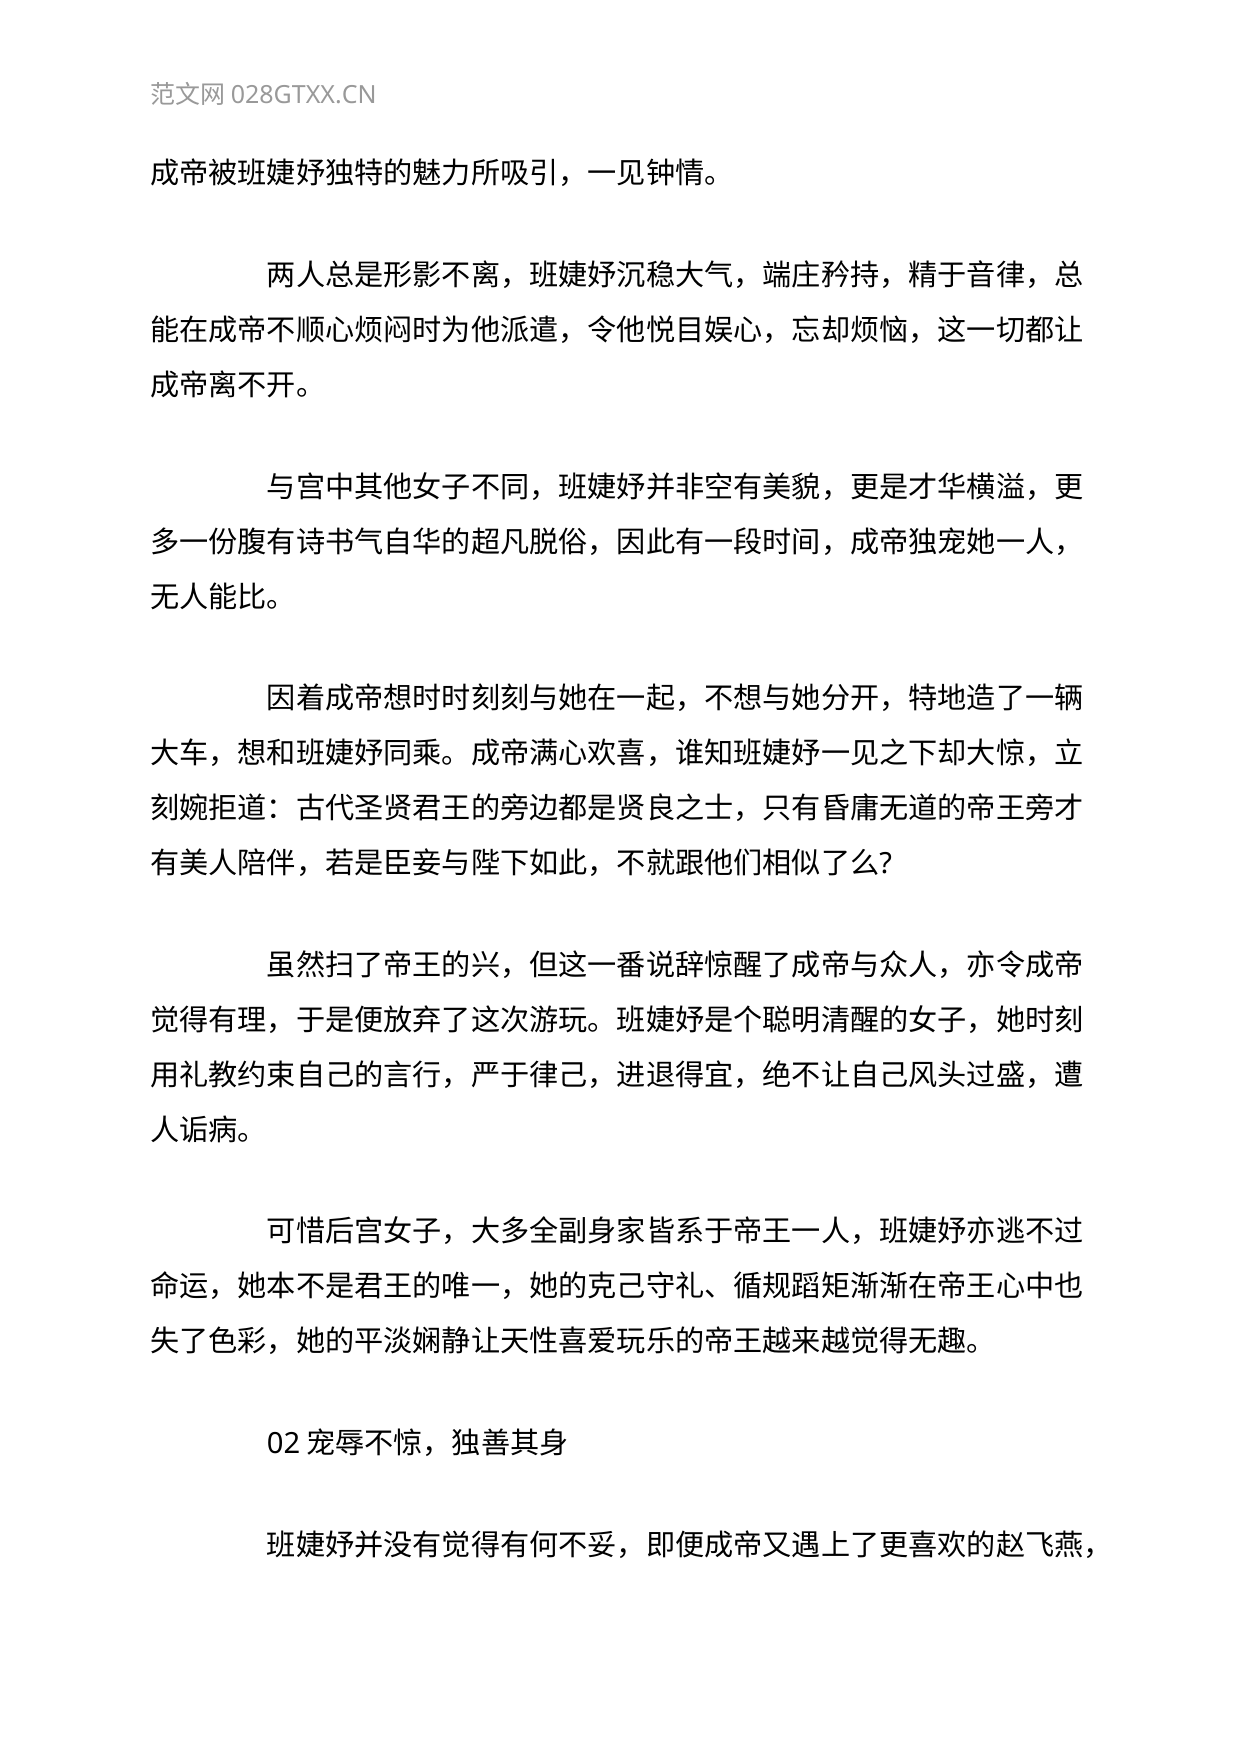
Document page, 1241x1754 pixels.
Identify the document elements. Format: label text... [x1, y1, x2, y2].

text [150, 150, 1090, 192]
text 虽然扫了帝王的兴，但这一番说辞惊醒了成帝与众人，亦令成帝觉得有理，于是便放弃了这次游玩。班婕妤是个聪明清醒的女子，她时刻用礼教约束自己的言行，严于律己，进退得宜，绝不让自己风头过盛，遭人诟病。 [150, 942, 1090, 1148]
text 02宠辱不惊，独善其身 [150, 1419, 1090, 1462]
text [150, 1522, 1090, 1564]
text 因着成帝想时时刻刻与她在一起，不想与她分开，特地造了一辆大车，想和班婕妤同乘。成帝满心欢喜，谁知班婕妤一见之下却大惊，立刻婉拒道：古代圣贤君王的旁边都是贤良之士，只有昏庸无道的帝王旁才有美人陪伴，若是臣妾与陛下如此，不就跟他们相似了么? [150, 675, 1090, 882]
text 可惜后宫女子，大多全副身家皆系于帝王一人，班婕妤亦逃不过命运，她本不是君王的唯一，她的克己守礼、循规蹈矩渐渐在帝王心中也失了色彩，她的平淡娴静让天性喜爱玩乐的帝王越来越觉得无趣。 [150, 1208, 1090, 1360]
text 与宫中其他女子不同，班婕妤并非空有美貌，更是才华横溢，更多一份腹有诗书气自华的超凡脱俗，因此有一段时间，成帝独宠她一人，无人能比。 [150, 463, 1090, 615]
text 两人总是形影不离，班婕妤沉稳大气，端庄矜持，精于音律，总能在成帝不顺心烦闷时为他派遣，令他悦目娱心，忘却烦恼，这一切都让成帝离不开。 [150, 252, 1090, 404]
